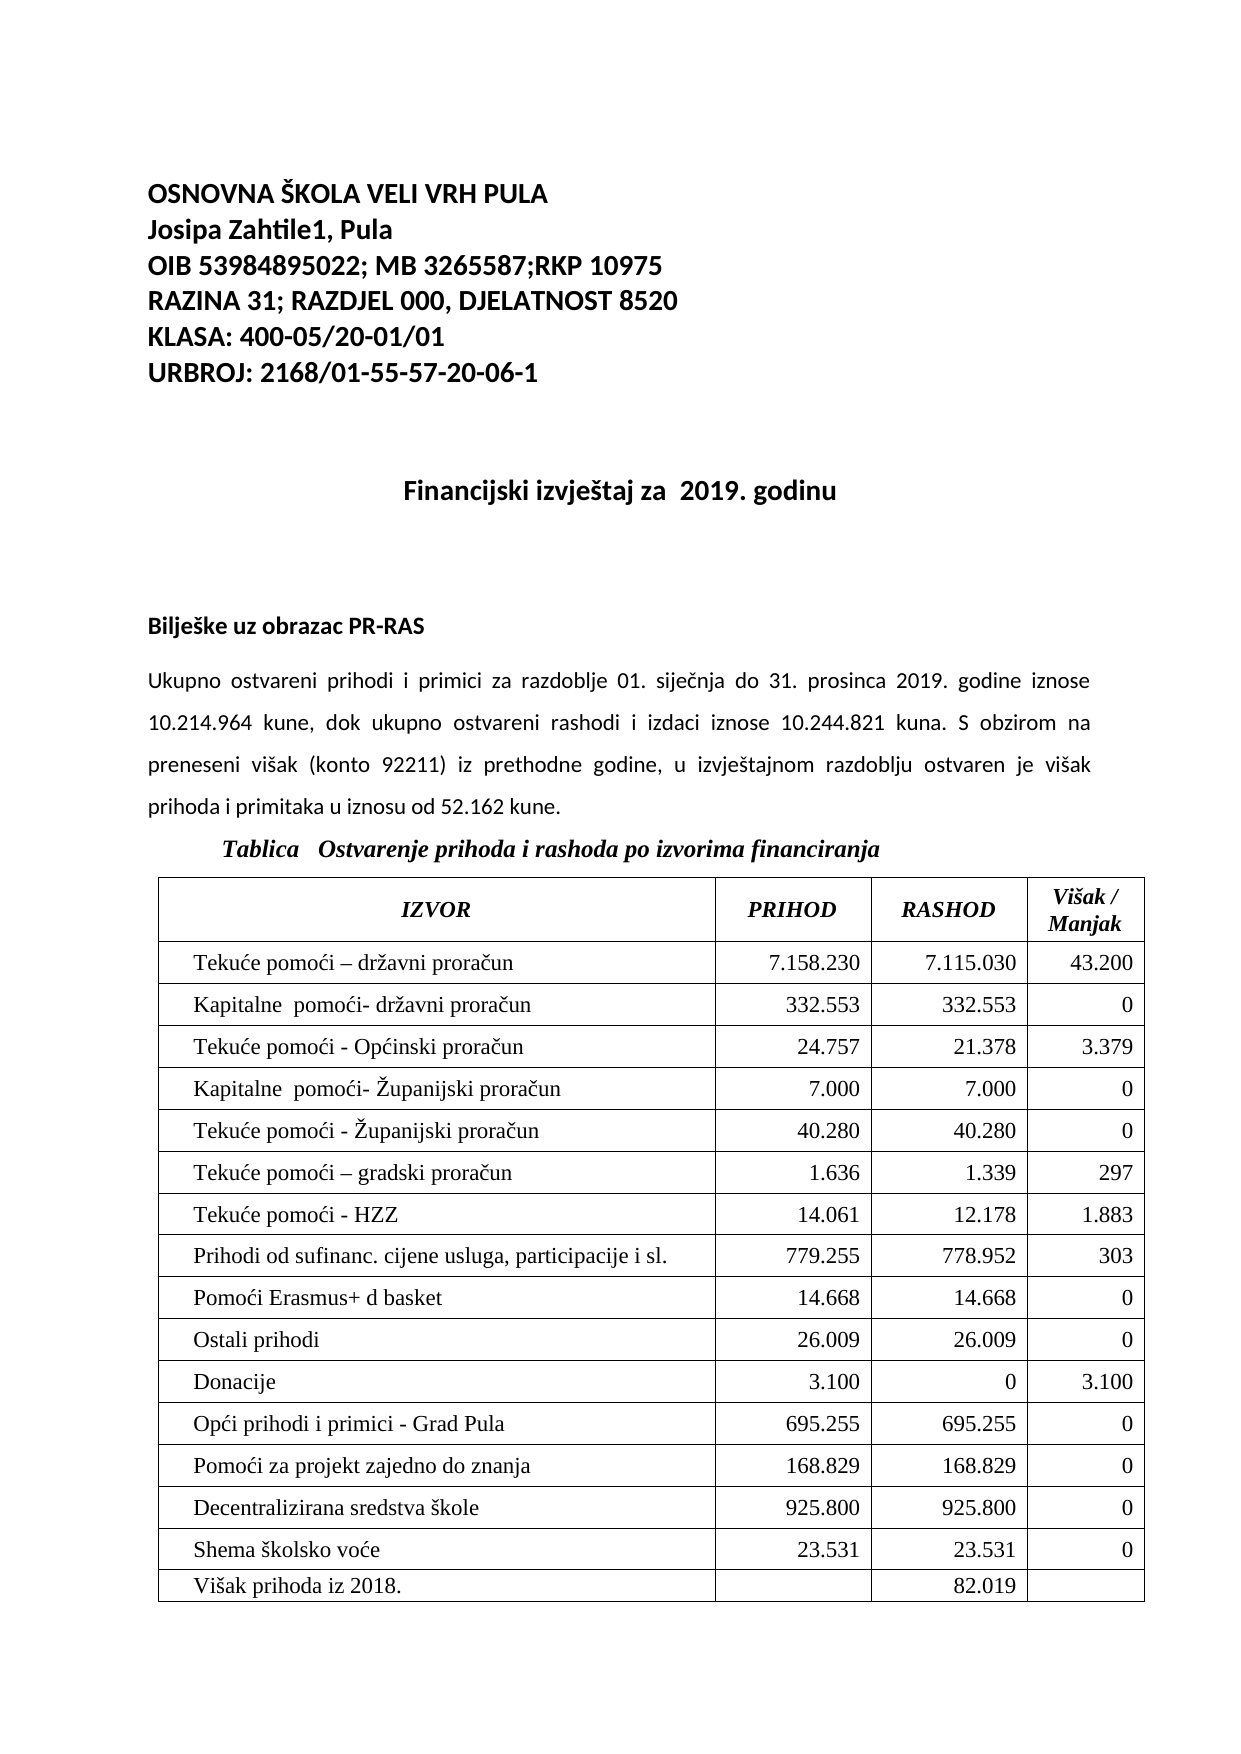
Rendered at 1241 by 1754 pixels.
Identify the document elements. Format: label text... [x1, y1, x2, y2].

table_cell 695.255 [872, 1403, 1027, 1444]
text Ukupno ostvareni prihodi i primici za razdoblje 01. siječnja do 31. prosinca 2019. godine iznose 10.214.964 kune, dok ukupno ostvareni rashodi i izdaci iznose 10.244.821 kuna. S obzirom na preneseni višak (konto 92211) iz prethodne godine, u izvještajnom razdoblju ostvaren je višak prihoda i primitaka u iznosu od 52.162 kune. [148, 666, 1093, 820]
table_cell 0 [1028, 1529, 1144, 1569]
table_cell 23.531 [872, 1529, 1027, 1569]
table_cell Višak prihoda iz 2018. [159, 1570, 715, 1601]
table_cell Kapitalne pomoći- državni proračun [159, 984, 715, 1025]
text RAZINA 31; RAZDJEL 000, DJELATNOST 8520 [148, 282, 1093, 318]
table_cell Prihodi od sufinanc. cijene usluga, participacije i sl. [159, 1235, 715, 1276]
table_cell [1028, 1570, 1144, 1601]
text OSNOVNA ŠKOLA VELI VRH PULA [148, 176, 1093, 211]
table_cell Kapitalne pomoći- Županijski proračun [159, 1068, 715, 1109]
table_cell Pomoći za projekt zajedno do znanja [159, 1445, 715, 1486]
table_cell 695.255 [716, 1403, 871, 1444]
table_cell 0 [872, 1361, 1027, 1402]
table_cell 332.553 [716, 984, 871, 1025]
table_cell 0 [1028, 1319, 1144, 1360]
table_cell 12.178 [872, 1194, 1027, 1234]
table_cell 0 [1028, 984, 1144, 1025]
table_cell [716, 1570, 871, 1601]
table_cell 925.800 [872, 1487, 1027, 1527]
table_cell Opći prihodi i primici - Grad Pula [159, 1403, 715, 1444]
table_cell Shema školsko voće [159, 1529, 715, 1569]
table_cell Tekuće pomoći – državni proračun [159, 942, 715, 983]
table_cell 168.829 [872, 1445, 1027, 1486]
text Bilješke uz obrazac PR-RAS [148, 610, 1093, 641]
table_cell 1.636 [716, 1152, 871, 1192]
table_cell 3.100 [1028, 1361, 1144, 1402]
table_cell 0 [1028, 1487, 1144, 1527]
table_header IZVOR [159, 878, 715, 941]
table_cell 40.280 [872, 1110, 1027, 1151]
table_cell 26.009 [872, 1319, 1027, 1360]
table_cell 925.800 [716, 1487, 871, 1527]
table_cell 7.000 [716, 1068, 871, 1109]
table_cell 0 [1028, 1068, 1144, 1109]
table_cell 21.378 [872, 1026, 1027, 1067]
table_cell 7.115.030 [872, 942, 1027, 983]
table_cell 7.158.230 [716, 942, 871, 983]
text Josipa Zahtile1, Pula [148, 211, 1093, 247]
table_cell 779.255 [716, 1235, 871, 1276]
table_cell 297 [1028, 1152, 1144, 1192]
table_cell 0 [1028, 1403, 1144, 1444]
text KLASA: 400-05/20-01/01 [148, 318, 1093, 354]
table_cell Decentralizirana sredstva škole [159, 1487, 715, 1527]
table_cell 43.200 [1028, 942, 1144, 983]
text OIB 53984895022; MB 3265587;RKP 10975 [148, 247, 1093, 282]
table_cell 778.952 [872, 1235, 1027, 1276]
table_cell Tekuće pomoći – gradski proračun [159, 1152, 715, 1192]
table_cell Donacije [159, 1361, 715, 1402]
table_cell 303 [1028, 1235, 1144, 1276]
table_cell 332.553 [872, 984, 1027, 1025]
text Financijski izvještaj za 2019. godinu [148, 472, 1093, 507]
table_cell 14.668 [716, 1277, 871, 1318]
table_cell 23.531 [716, 1529, 871, 1569]
table_cell 168.829 [716, 1445, 871, 1486]
table_cell 26.009 [716, 1319, 871, 1360]
table_cell Tekuće pomoći - HZZ [159, 1194, 715, 1234]
table_cell Ostali prihodi [159, 1319, 715, 1360]
table_cell 1.339 [872, 1152, 1027, 1192]
table_cell Tekuće pomoći - Općinski proračun [159, 1026, 715, 1067]
table_cell Tekuće pomoći - Županijski proračun [159, 1110, 715, 1151]
table_cell 24.757 [716, 1026, 871, 1067]
table_cell 3.379 [1028, 1026, 1144, 1067]
table_cell 14.668 [872, 1277, 1027, 1318]
table_cell 82.019 [872, 1570, 1027, 1601]
table_cell 7.000 [872, 1068, 1027, 1109]
table_cell 3.100 [716, 1361, 871, 1402]
table_header Višak / Manjak [1028, 878, 1144, 941]
table_cell Pomoći Erasmus+ d basket [159, 1277, 715, 1318]
table_cell 0 [1028, 1110, 1144, 1151]
table_cell 0 [1028, 1445, 1144, 1486]
text Tablica Ostvarenje prihoda i rashoda po izvorima financiranja [148, 834, 1093, 863]
table_header PRIHOD [716, 878, 871, 941]
table_cell 40.280 [716, 1110, 871, 1151]
table_cell 14.061 [716, 1194, 871, 1234]
table_cell 1.883 [1028, 1194, 1144, 1234]
table_cell 0 [1028, 1277, 1144, 1318]
table_header RASHOD [872, 878, 1027, 941]
text URBROJ: 2168/01-55-57-20-06-1 [148, 354, 1093, 389]
